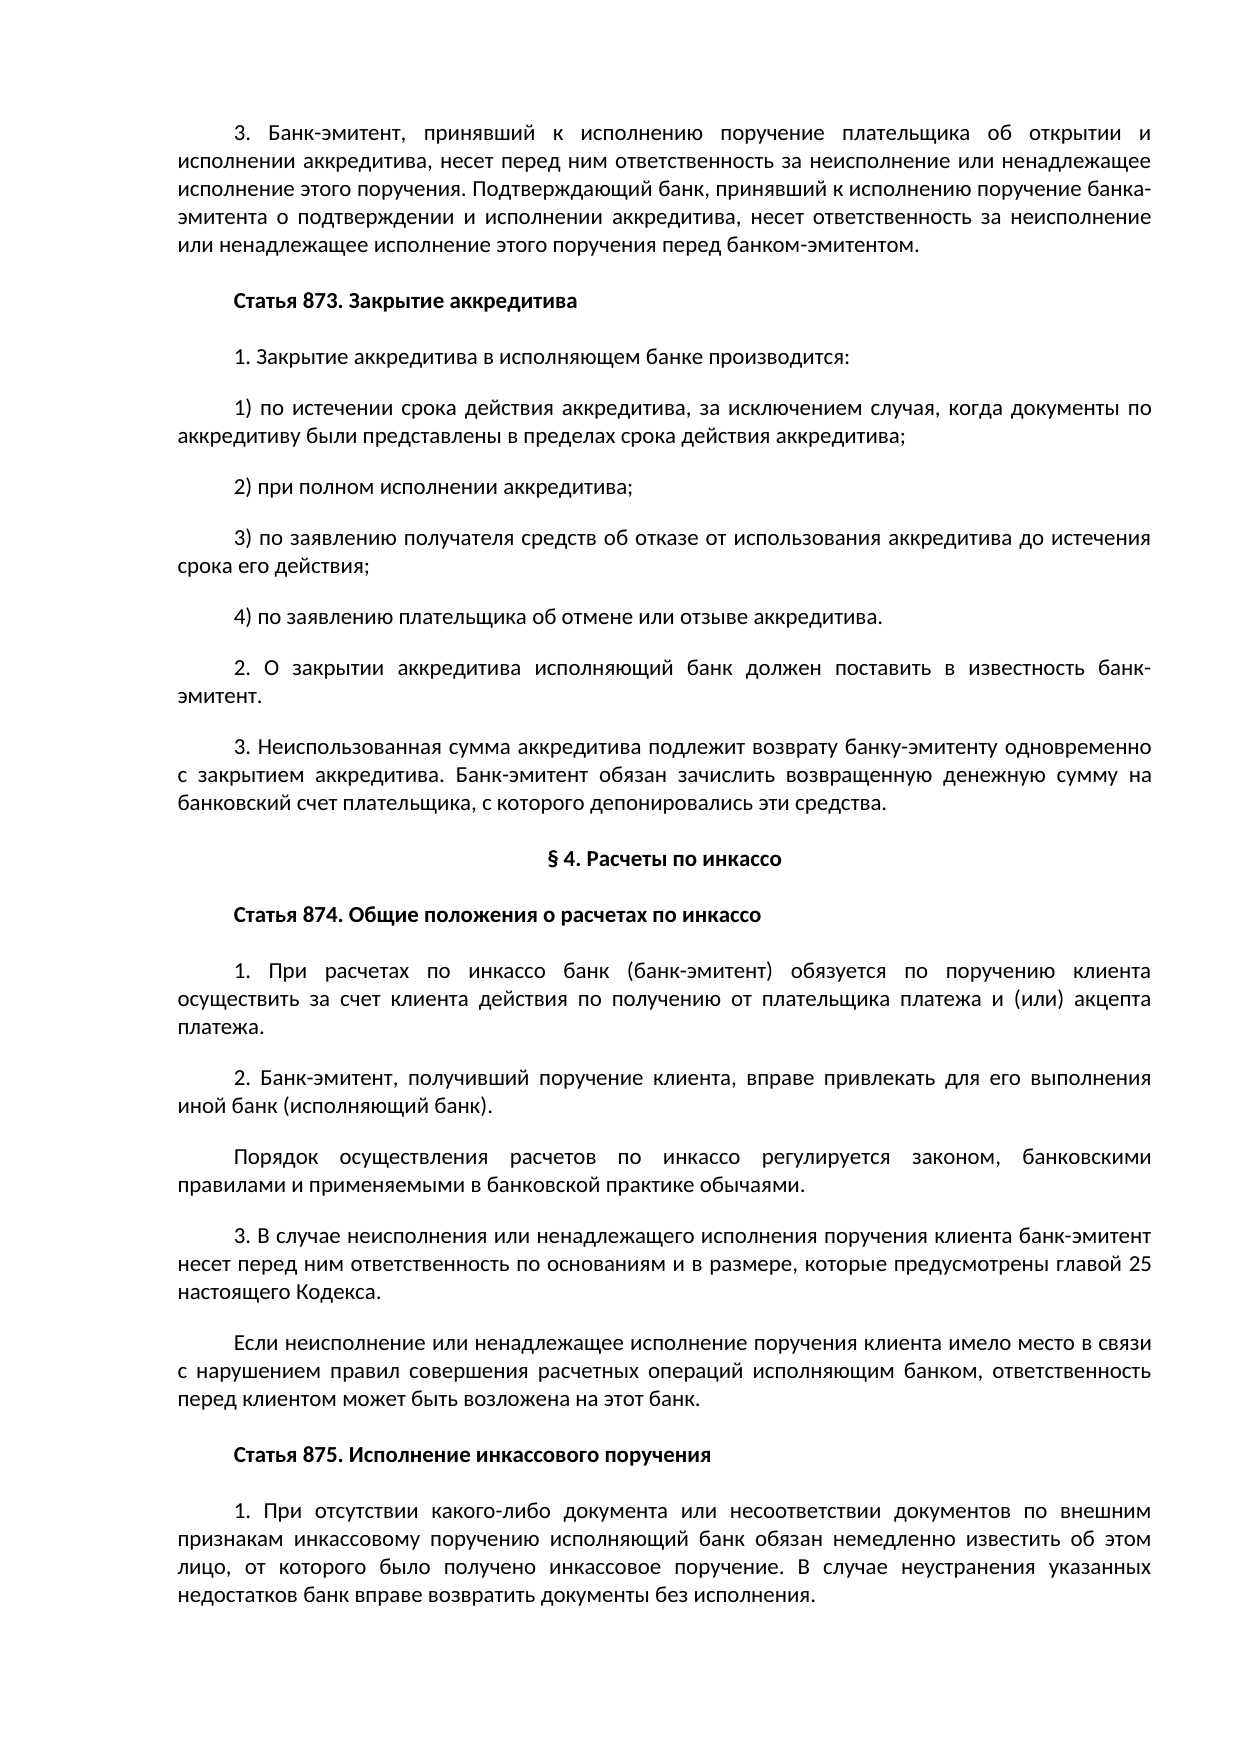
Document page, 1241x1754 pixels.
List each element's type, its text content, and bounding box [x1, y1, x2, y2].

title Статья 875. Исполнение инкассового поручения [177, 1440, 1152, 1468]
title Статья 874. Общие положения о расчетах по инкассо [177, 900, 1152, 928]
text 2) при полном исполнении аккредитива; [177, 472, 1152, 500]
text Если неисполнение или ненадлежащее исполнение поручения клиента имело место в связи с нарушением правил совершения расчетных операций исполняющим банком, ответственность перед клиентом может быть возложена на этот банк. [177, 1328, 1152, 1412]
text 3. Неиспользованная сумма аккредитива подлежит возврату банку-эмитенту одновременно с закрытием аккредитива. Банк-эмитент обязан зачислить возвращенную денежную сумму на банковский счет плательщика, с которого депонировались эти средства. [177, 732, 1152, 816]
text 1. При расчетах по инкассо банк (банк-эмитент) обязуется по поручению клиента осуществить за счет клиента действия по получению от плательщика платежа и (или) акцепта платежа. [177, 956, 1152, 1040]
text 3. В случае неисполнения или ненадлежащего исполнения поручения клиента банк-эмитент несет перед ним ответственность по основаниям и в размере, которые предусмотрены главой 25 настоящего Кодекса. [177, 1221, 1152, 1305]
text 1. Закрытие аккредитива в исполняющем банке производится: [177, 342, 1152, 370]
text 4) по заявлению плательщика об отмене или отзыве аккредитива. [177, 602, 1152, 630]
text 1) по истечении срока действия аккредитива, за исключением случая, когда документы по аккредитиву были представлены в пределах срока действия аккредитива; [177, 393, 1152, 449]
text 3. Банк-эмитент, принявший к исполнению поручение плательщика об открытии и исполнении аккредитива, несет перед ним ответственность за неисполнение или ненадлежащее исполнение этого поручения. Подтверждающий банк, принявший к исполнению поручение банка-эмитента о подтверждении и исполнении аккредитива, несет ответственность за неисполнение или ненадлежащее исполнение этого поручения перед банком-эмитентом. [177, 118, 1152, 258]
title Статья 873. Закрытие аккредитива [177, 286, 1152, 314]
text 2. О закрытии аккредитива исполняющий банк должен поставить в известность банк-эмитент. [177, 653, 1152, 709]
text 3) по заявлению получателя средств об отказе от использования аккредитива до истечения срока его действия; [177, 523, 1152, 579]
text 1. При отсутствии какого-либо документа или несоответствии документов по внешним признакам инкассовому поручению исполняющий банк обязан немедленно известить об этом лицо, от которого было получено инкассовое поручение. В случае неустранения указанных недостатков банк вправе возвратить документы без исполнения. [177, 1496, 1152, 1608]
title § 4. Расчеты по инкассо [177, 844, 1152, 872]
text Порядок осуществления расчетов по инкассо регулируется законом, банковскими правилами и применяемыми в банковской практике обычаями. [177, 1142, 1152, 1198]
text 2. Банк-эмитент, получивший поручение клиента, вправе привлекать для его выполнения иной банк (исполняющий банк). [177, 1063, 1152, 1119]
